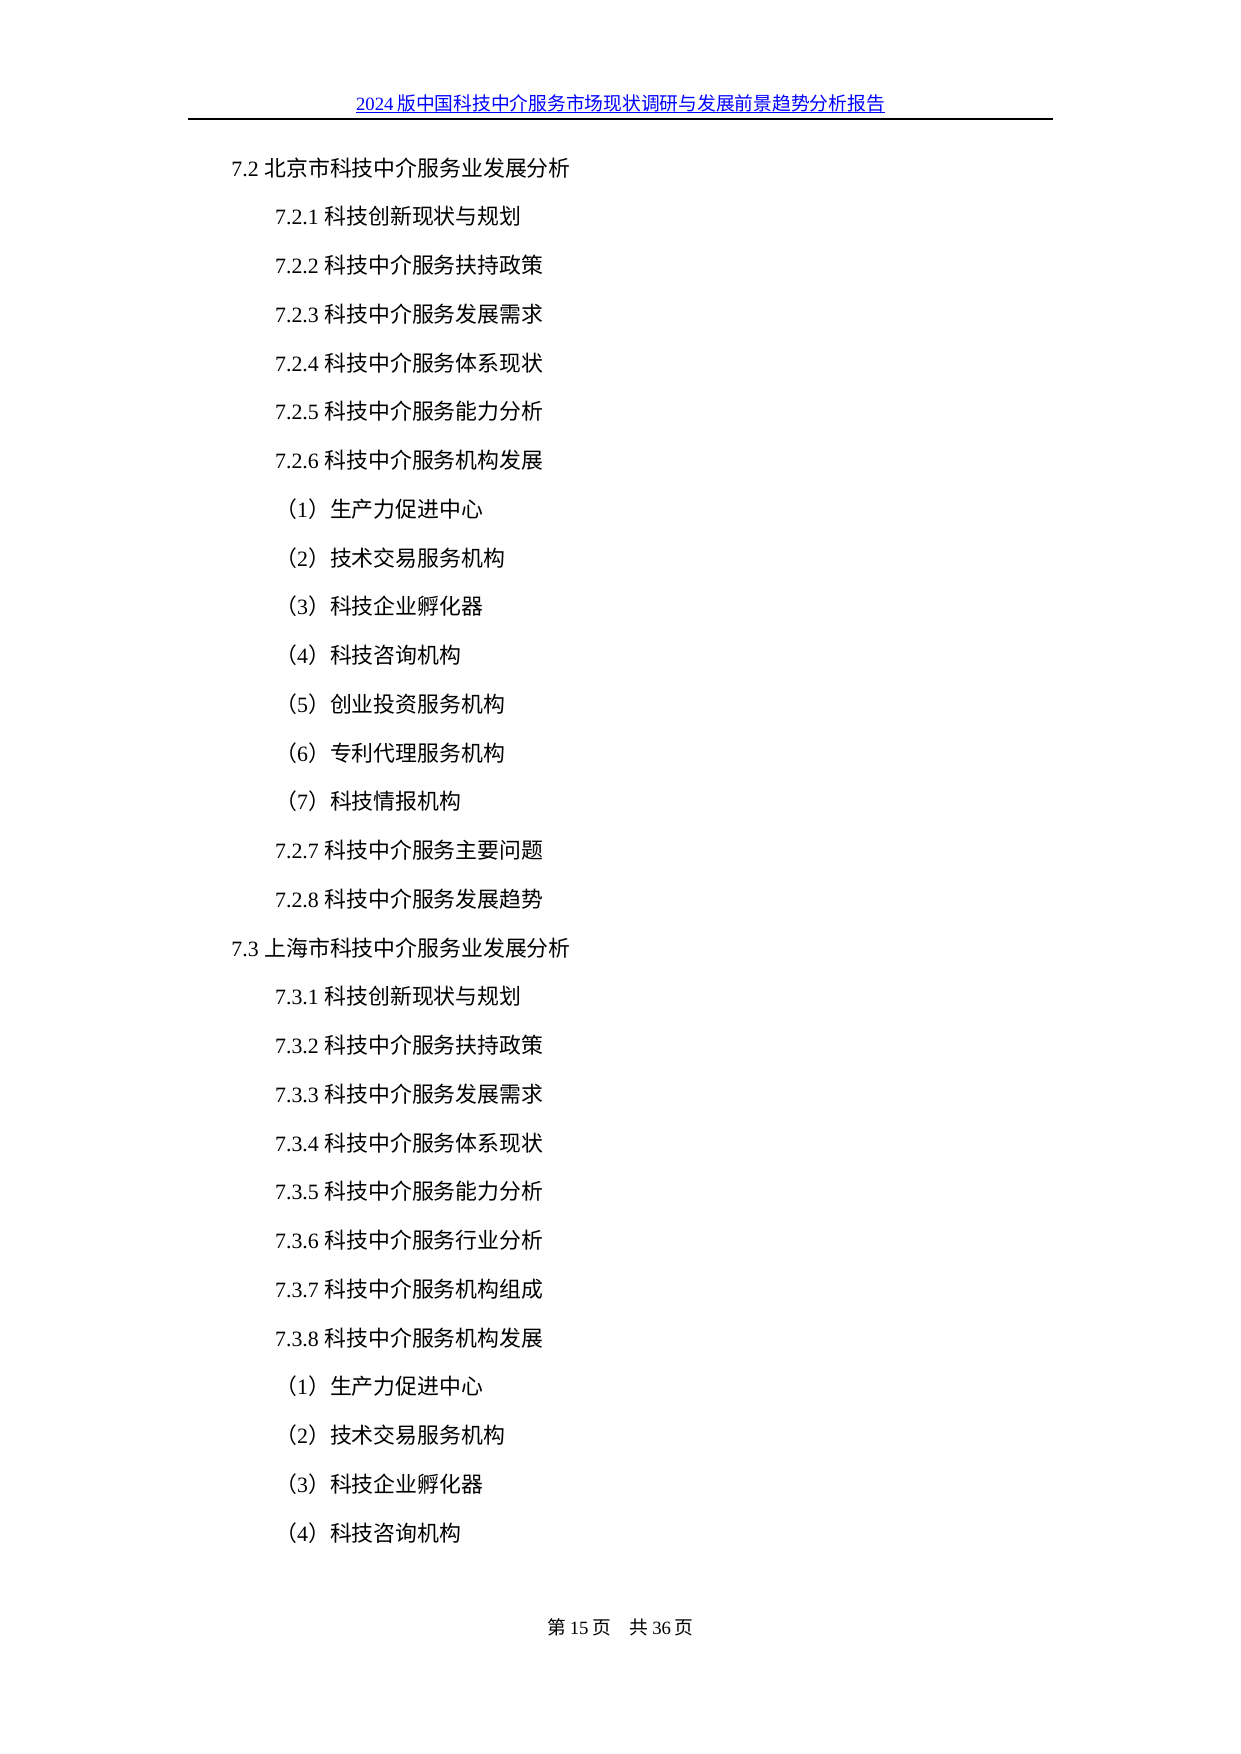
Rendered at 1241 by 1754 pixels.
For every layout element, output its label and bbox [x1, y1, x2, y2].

text [187, 150, 1053, 1548]
